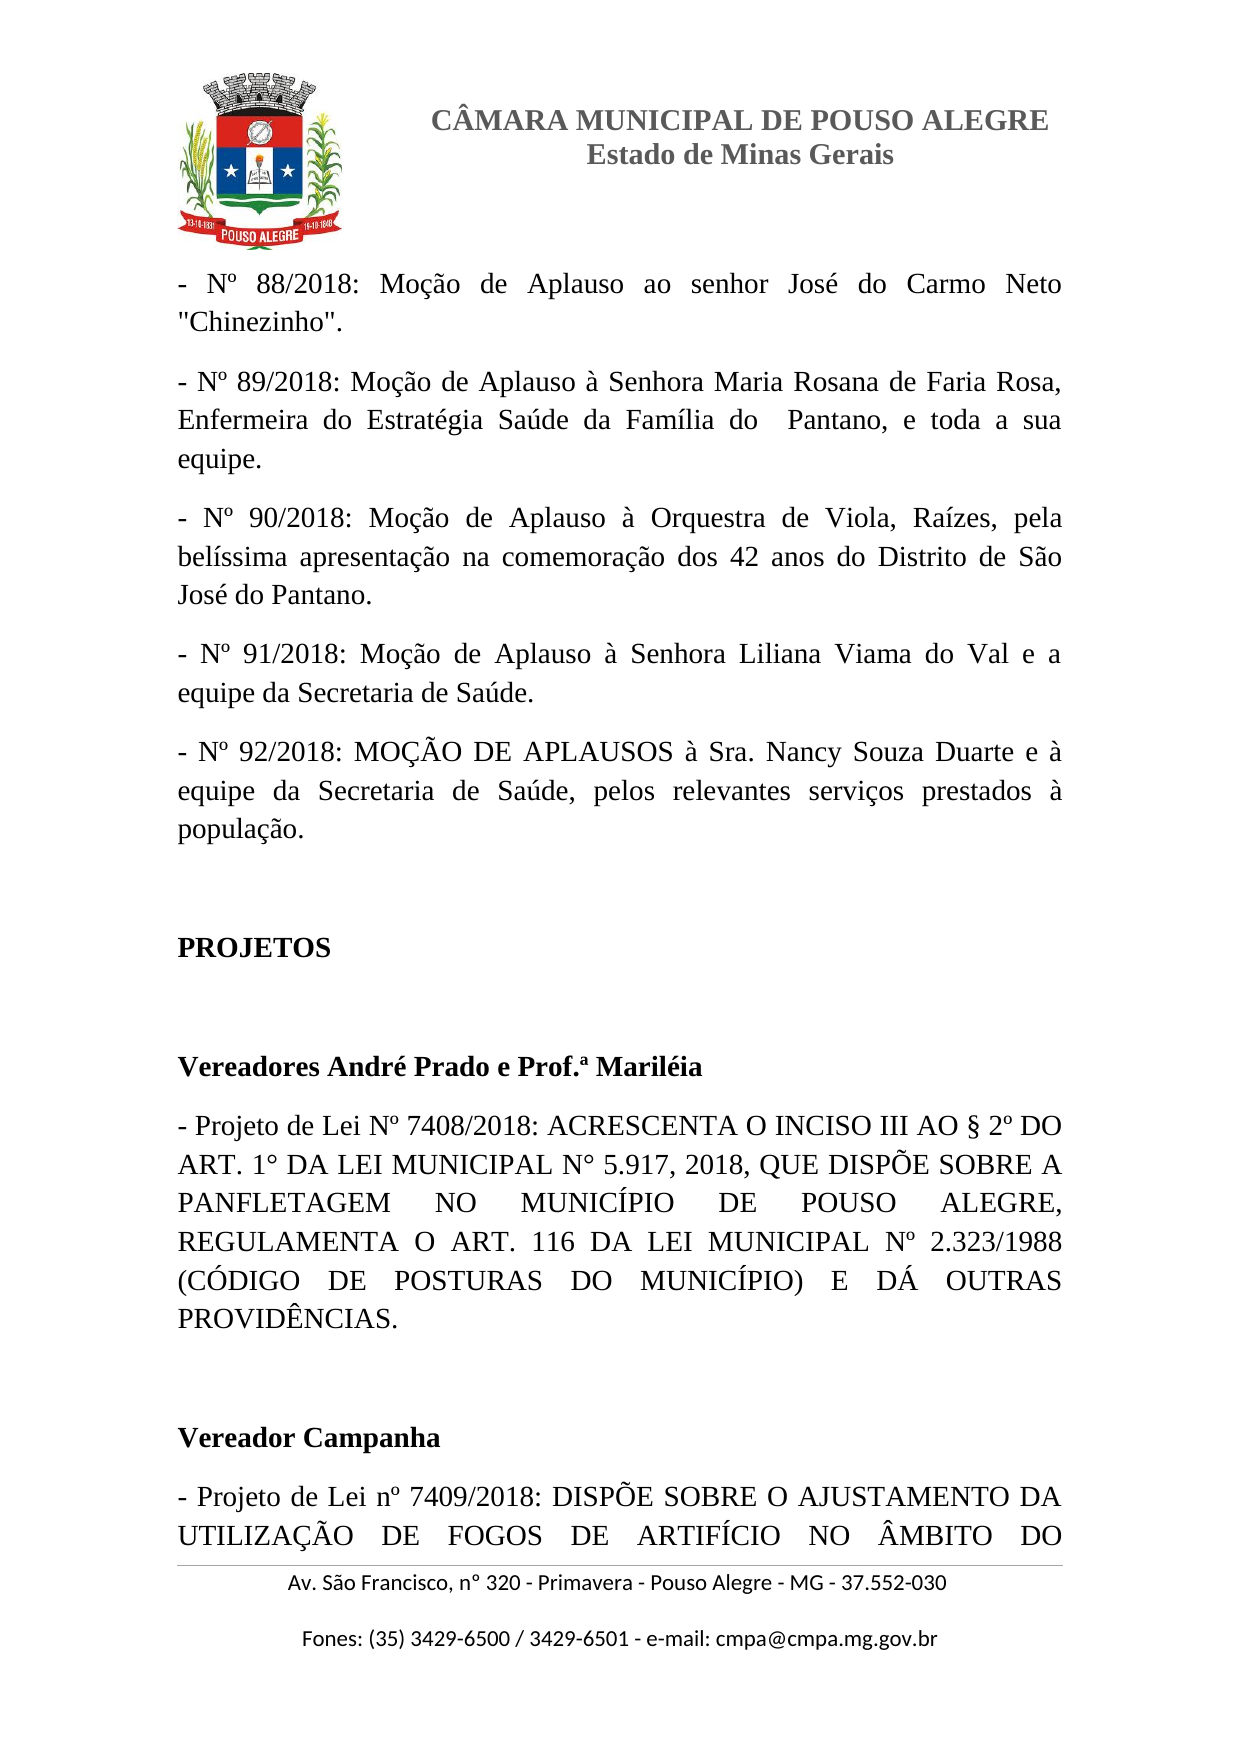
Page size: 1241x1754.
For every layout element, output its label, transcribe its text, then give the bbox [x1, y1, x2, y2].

text - Nº 92/2018: MOÇÃO DE APLAUSOS à Sra. Nancy Souza Duarte e à equipe da Secretaria de Saúde, pelos relevantes serviços prestados à população. [177, 734, 1063, 845]
picture [177, 73, 342, 250]
text PROJETOS [177, 930, 1063, 964]
text - Nº 90/2018: Moção de Aplauso à Orquestra de Viola, Raízes, pela belíssima apresentação na comemoração dos 42 anos do Distrito de São José do Pantano. [177, 500, 1063, 611]
text Vereador Campanha [177, 1420, 1063, 1453]
text - Nº 91/2018: Moção de Aplauso à Senhora Liliana Viama do Val e a equipe da Secretaria de Saúde. [177, 637, 1063, 709]
text Vereadores André Prado e Prof.ª Mariléia [177, 1049, 1063, 1083]
text - Projeto de Lei Nº 7408/2018: ACRESCENTA O INCISO III AO § 2º DO ART. 1° DA LEI MUNICIPAL N° 5.917, 2018, QUE DISPÕE SOBRE A PANFLETAGEM NO MUNICÍPIO DE POUSO ALEGRE, REGULAMENTA O ART. 116 DA LEI MUNICIPAL Nº 2.323/1988 (CÓDIGO DE POSTURAS DO MUNICÍPIO) E DÁ OUTRAS PROVIDÊNCIAS. [177, 1108, 1063, 1335]
text - Nº 88/2018: Moção de Aplauso ao senhor José do Carmo Neto "Chinezinho". [177, 266, 1063, 338]
text - Nº 89/2018: Moção de Aplauso à Senhora Maria Rosana de Faria Rosa, Enfermeira do Estratégia Saúde da Família do Pantano, e toda a sua equipe. [177, 364, 1063, 474]
